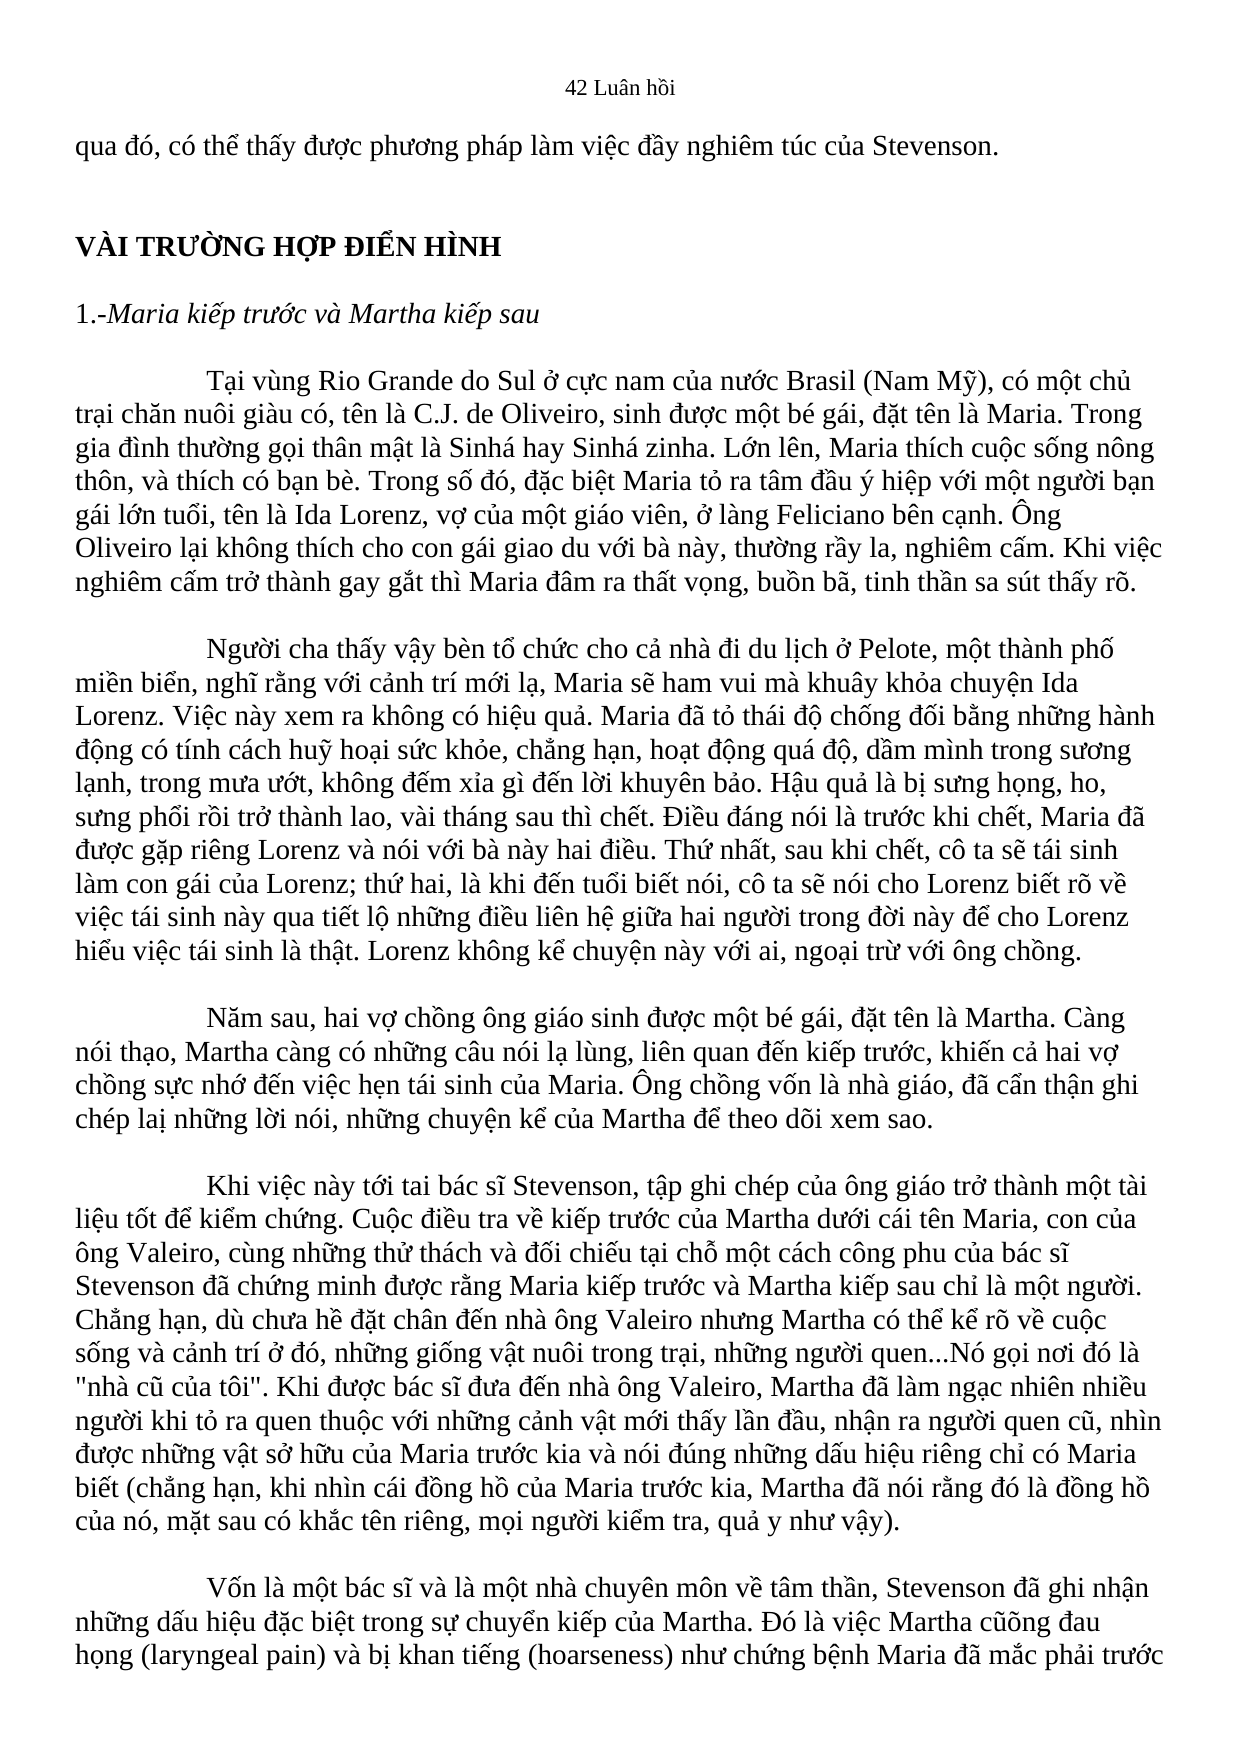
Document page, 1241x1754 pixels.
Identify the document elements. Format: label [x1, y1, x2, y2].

table_cell [75, 128, 1165, 1671]
